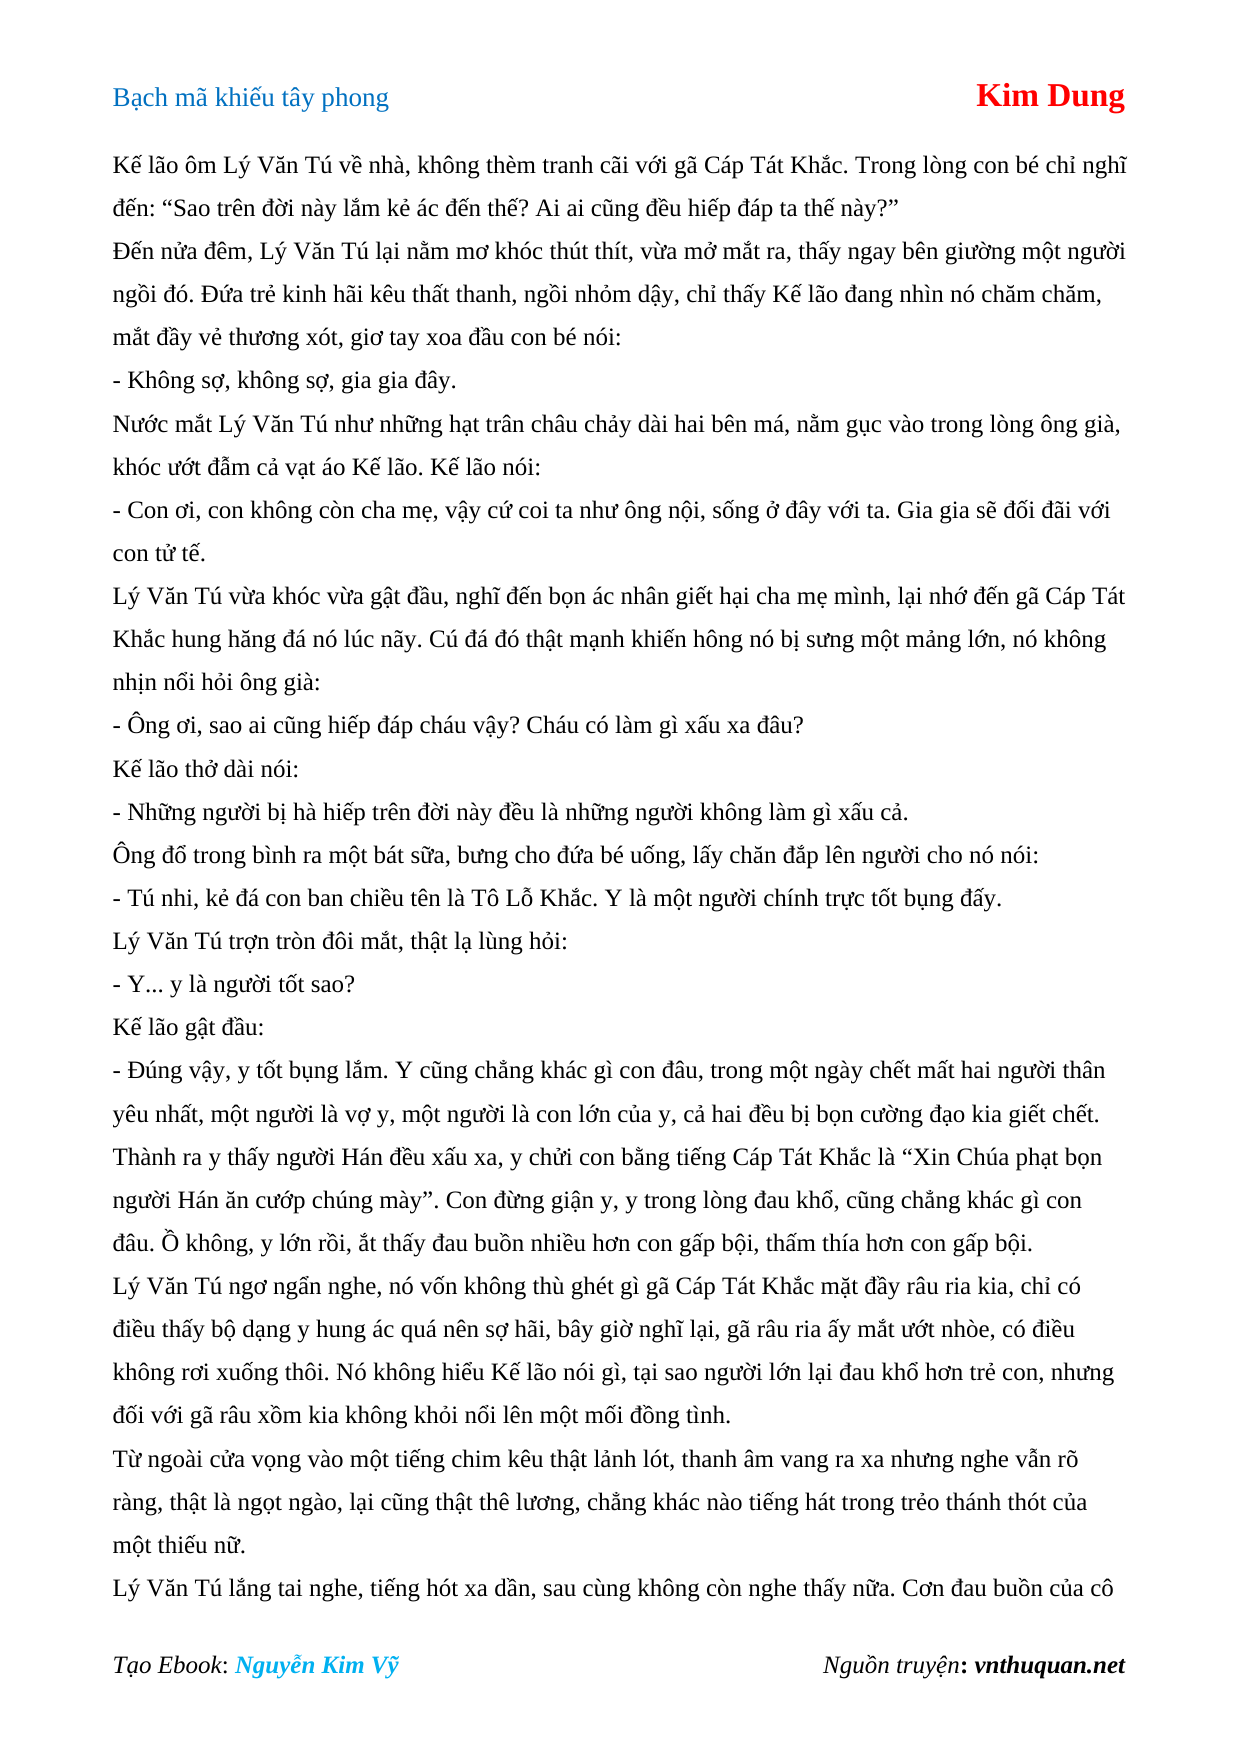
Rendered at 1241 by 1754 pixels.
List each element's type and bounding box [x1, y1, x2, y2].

text [112, 150, 1128, 1602]
